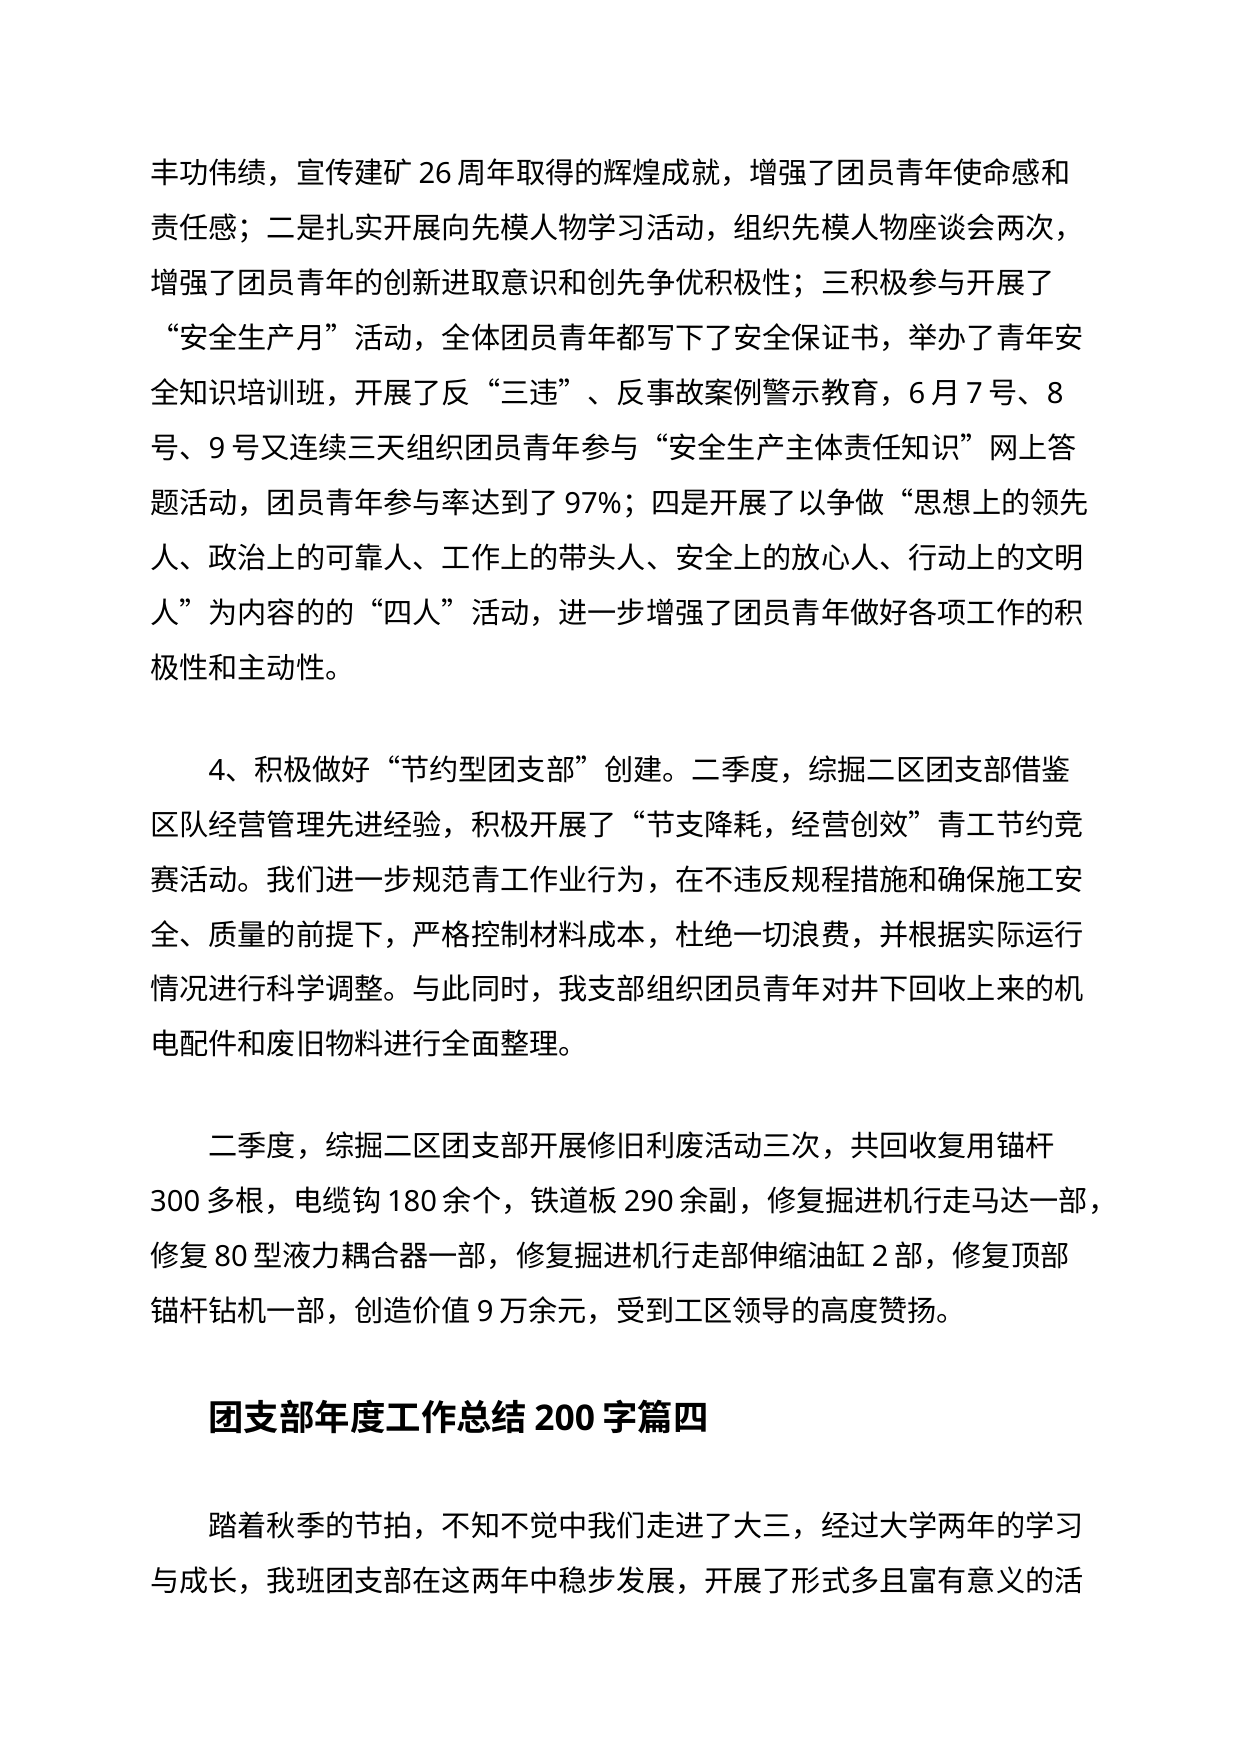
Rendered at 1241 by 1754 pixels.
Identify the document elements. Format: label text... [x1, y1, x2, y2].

text 团支部年度工作总结200字篇四 [150, 1389, 1090, 1441]
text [150, 1503, 1090, 1600]
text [150, 150, 1090, 687]
text 二季度，综掘二区团支部开展修旧利废活动三次，共回收复用锚杆300多根，电缆钩180余个，铁道板290余副，修复掘进机行走马达一部，修复80型液力耦合器一部，修复掘进机行走部伸缩油缸2部，修复顶部锚杆钻机一部，创造价值9万余元，受到工区领导的高度赞扬。 [150, 1123, 1090, 1330]
text 4、积极做好“节约型团支部”创建。二季度，综掘二区团支部借鉴区队经营管理先进经验，积极开展了“节支降耗，经营创效”青工节约竞赛活动。我们进一步规范青工作业行为，在不违反规程措施和确保施工安全、质量的前提下，严格控制材料成本，杜绝一切浪费，并根据实际运行情况进行科学调整。与此同时，我支部组织团员青年对井下回收上来的机电配件和废旧物料进行全面整理。 [150, 746, 1090, 1063]
